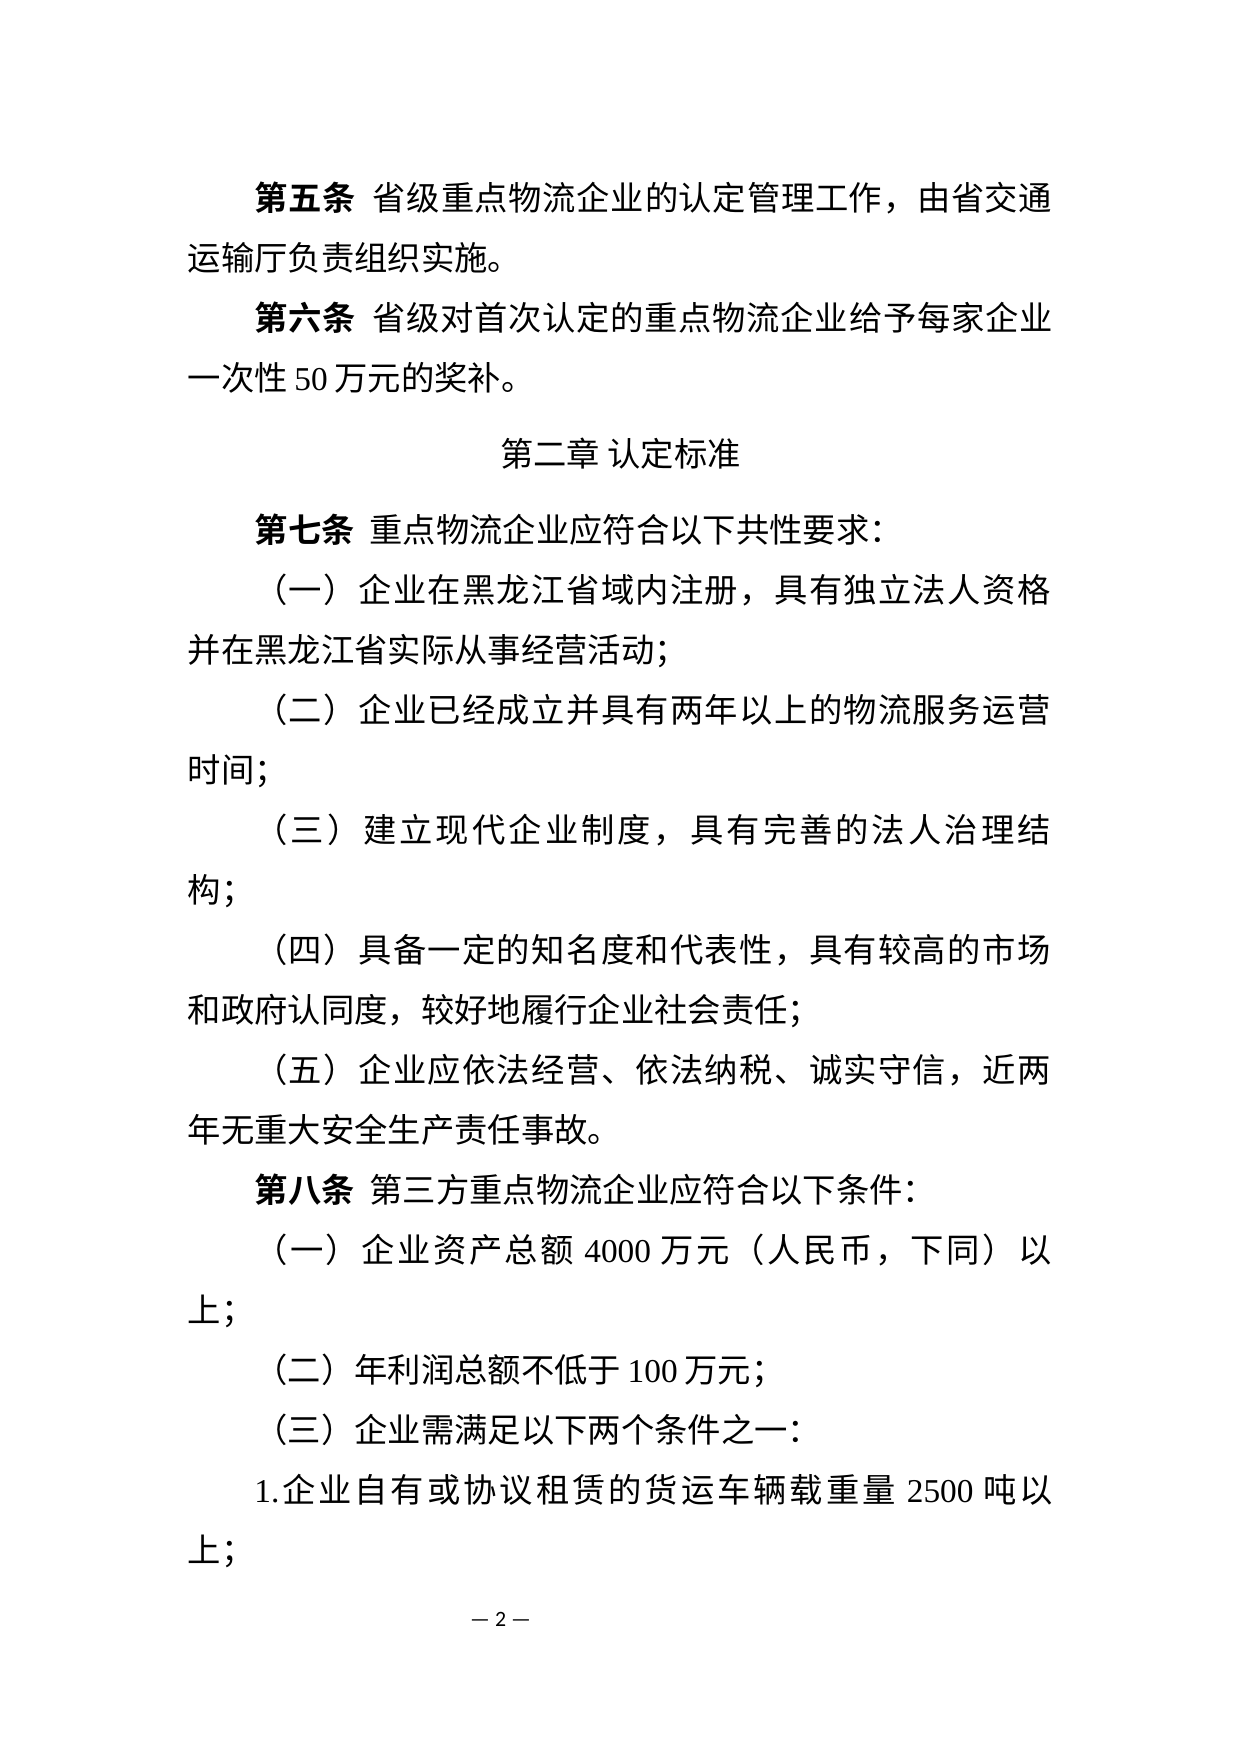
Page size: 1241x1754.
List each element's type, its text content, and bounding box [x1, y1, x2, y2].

list 第六条 省级对首次认定的重点物流企业给予每家企业一次性50万元的奖补。 [187, 282, 1053, 402]
text （一）企业资产总额4000万元（人民币，下同）以上； [187, 1215, 1053, 1335]
list 第五条 省级重点物流企业的认定管理工作，由省交通运输厅负责组织实施。 [187, 162, 1053, 282]
text （二）年利润总额不低于100万元； [187, 1335, 1053, 1395]
text （四）具备一定的知名度和代表性，具有较高的市场和政府认同度，较好地履行企业社会责任； [187, 915, 1053, 1035]
text （二）企业已经成立并具有两年以上的物流服务运营时间； [187, 675, 1053, 795]
text 第八条 第三方重点物流企业应符合以下条件： [187, 1155, 1053, 1215]
list 第七条 重点物流企业应符合以下共性要求： [187, 495, 1053, 555]
text （三）建立现代企业制度，具有完善的法人治理结构； [187, 795, 1053, 915]
text （五）企业应依法经营、依法纳税、诚实守信，近两年无重大安全生产责任事故。 [187, 1035, 1053, 1155]
text （三）企业需满足以下两个条件之一： [187, 1395, 1053, 1455]
text 1.企业自有或协议租赁的货运车辆载重量2500吨以上； [187, 1455, 1053, 1575]
text 第二章 认定标准 [187, 418, 1053, 478]
text （一）企业在黑龙江省域内注册，具有独立法人资格并在黑龙江省实际从事经营活动； [187, 555, 1053, 675]
